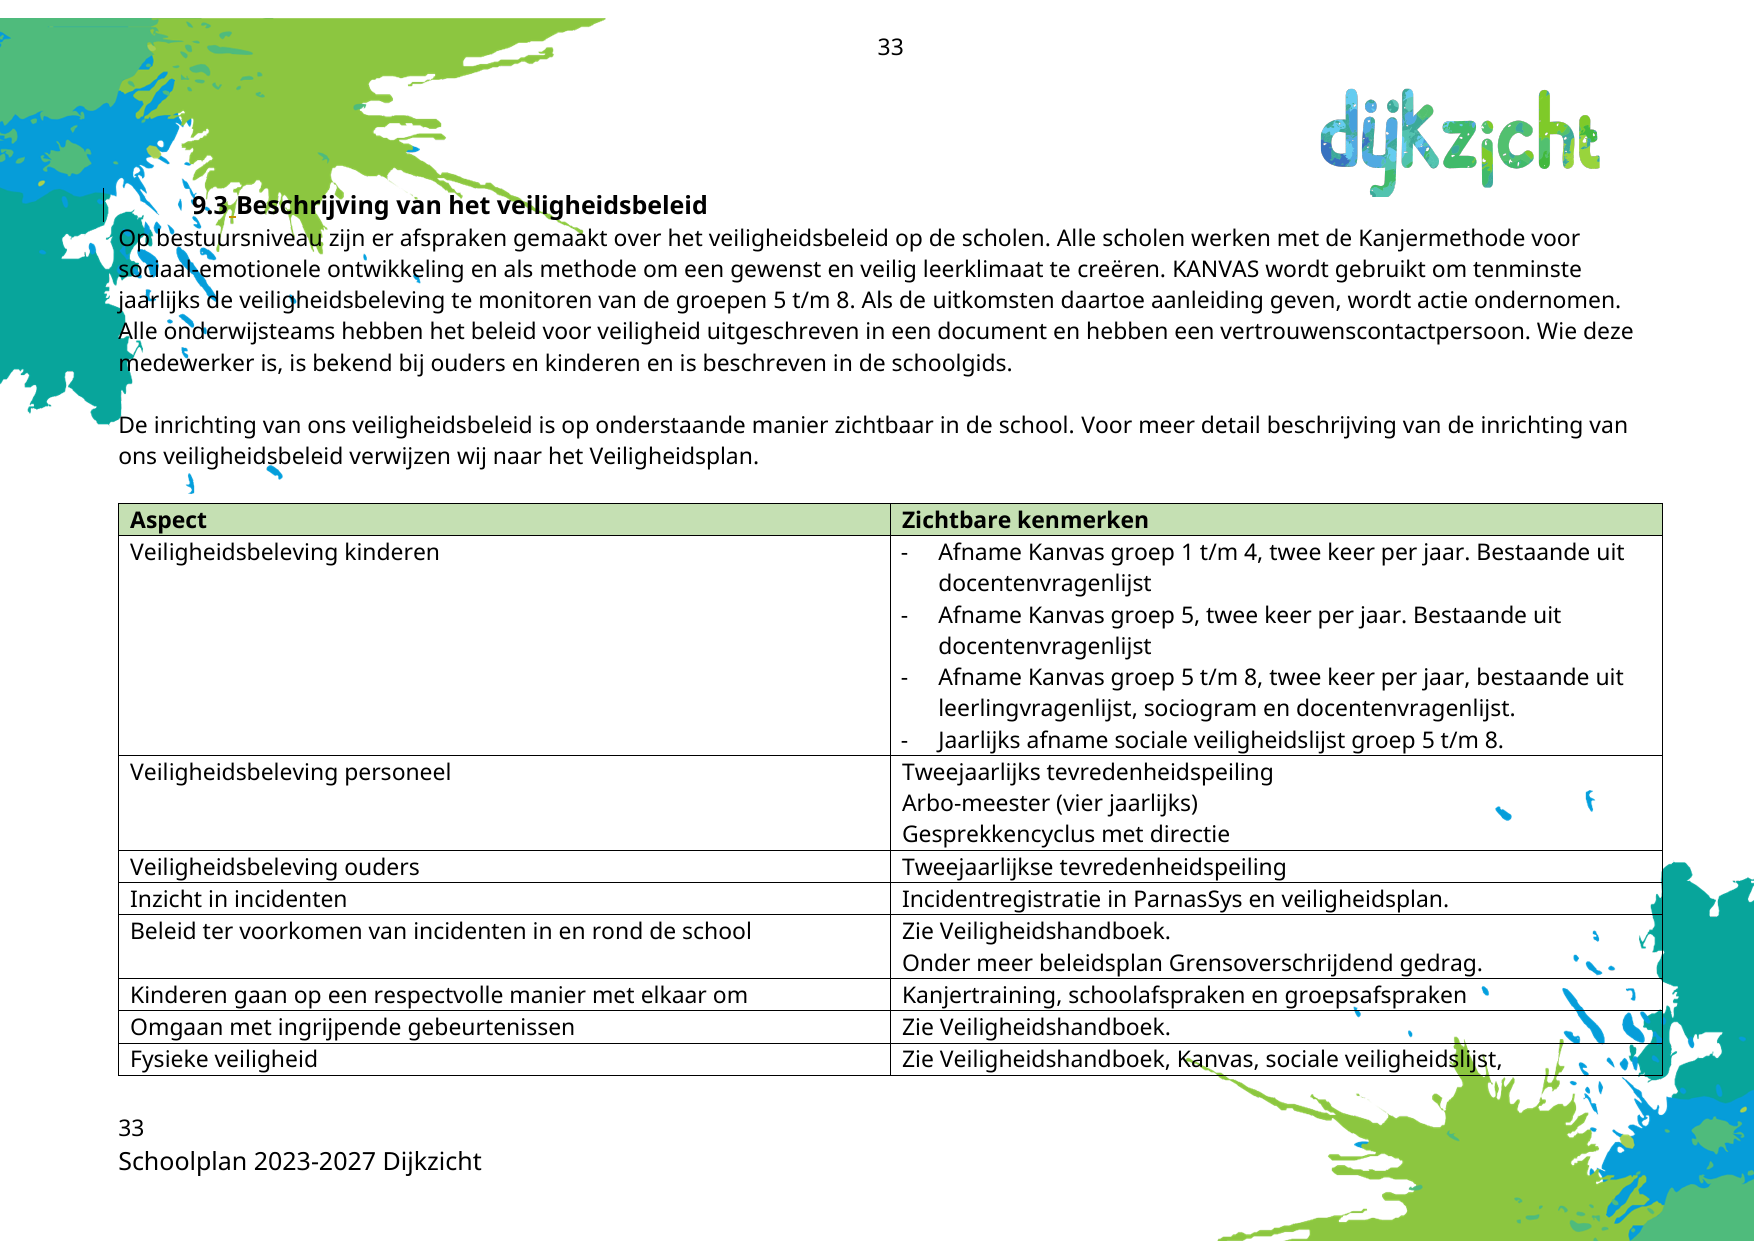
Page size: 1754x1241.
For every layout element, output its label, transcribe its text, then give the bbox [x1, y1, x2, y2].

table_cell Veiligheidsbeleving ouders [119, 851, 890, 882]
picture [5, 130, 17, 143]
subtitle Beschrijving van het veiligheidsbeleid [192, 187, 1663, 222]
table_header Aspect [119, 504, 890, 535]
table_header Zichtbare kenmerken [891, 504, 1662, 535]
table_cell Kinderen gaan op een respectvolle manier met elkaar om [119, 979, 890, 1010]
picture [134, 168, 139, 177]
text Op bestuursniveau zijn er afspraken gemaakt over het veiligheidsbeleid op de scholen. Alle scholen werken met de Kanjermethode voor sociaal-emotionele ontwikkeling en als methode om een gewenst en veilig leerklimaat te creëren. KANVAS wordt gebruikt om tenminste jaarlijks de veiligheidsbeleving te monitoren van de groepen 5 t/m 8. Als de uitkomsten daartoe aanleiding geven, wordt actie ondernomen. [118, 222, 1663, 315]
picture [0, 18, 606, 494]
table_cell Omgaan met ingrijpende gebeurtenissen [119, 1011, 890, 1042]
picture [1162, 790, 1754, 1241]
table_cell Kanjertraining, schoolafspraken en groepsafspraken [891, 979, 1662, 1010]
table_cell Veiligheidsbeleving kinderen [119, 536, 890, 755]
picture [1320, 88, 1600, 197]
picture [49, 141, 90, 175]
table_cell Fysieke veiligheid [119, 1044, 890, 1075]
table_cell Zie Veiligheidshandboek, Kanvas, sociale veiligheidslijst, incidentregistratie, tweejaarlijkse tevredenheidspeilingen. [891, 1044, 1662, 1075]
table_cell Beleid ter voorkomen van incidenten in en rond de school [119, 915, 890, 978]
table_cell Zie Veiligheidshandboek. [891, 1011, 1662, 1042]
table_cell Veiligheidsbeleving personeel [119, 756, 890, 850]
picture [1693, 1117, 1736, 1153]
text De inrichting van ons veiligheidsbeleid is op onderstaande manier zichtbaar in de school. Voor meer detail beschrijving van de inrichting van ons veiligheidsbeleid verwijzen wij naar het Veiligheidsplan. [118, 409, 1663, 472]
table_cell Inzicht in incidenten [119, 883, 890, 914]
table_cell Tweejaarlijks tevredenheidspeiling Arbo-meester (vier jaarlijks) Gesprekkencyclus met directie [891, 756, 1662, 850]
table_cell Afname Kanvas groep 1 t/m 4, twee keer per jaar. Bestaande uit docentenvragenlijst Afname Kanvas groep 5, twee keer per jaar. Bestaande uit docentenvragenlijst Afname Kanvas groep 5 t/m 8, twee keer per jaar, bestaande uit leerlingvragenlijst, sociogram en docentenvragenlijst. Jaarlijks afname sociale veiligheidslijst groep 5 t/m 8. [891, 536, 1662, 755]
table_cell Tweejaarlijkse tevredenheidspeiling [891, 851, 1662, 882]
picture [1643, 1116, 1649, 1125]
table_cell Incidentregistratie in ParnasSys en veiligheidsplan. [891, 883, 1662, 914]
table_cell Zie Veiligheidshandboek. Onder meer beleidsplan Grensoverschrijdend gedrag. [891, 915, 1662, 978]
text Alle onderwijsteams hebben het beleid voor veiligheid uitgeschreven in een document en hebben een vertrouwenscontactpersoon. Wie deze medewerker is, is bekend bij ouders en kinderen en is beschreven in de schoolgids. [118, 315, 1663, 378]
